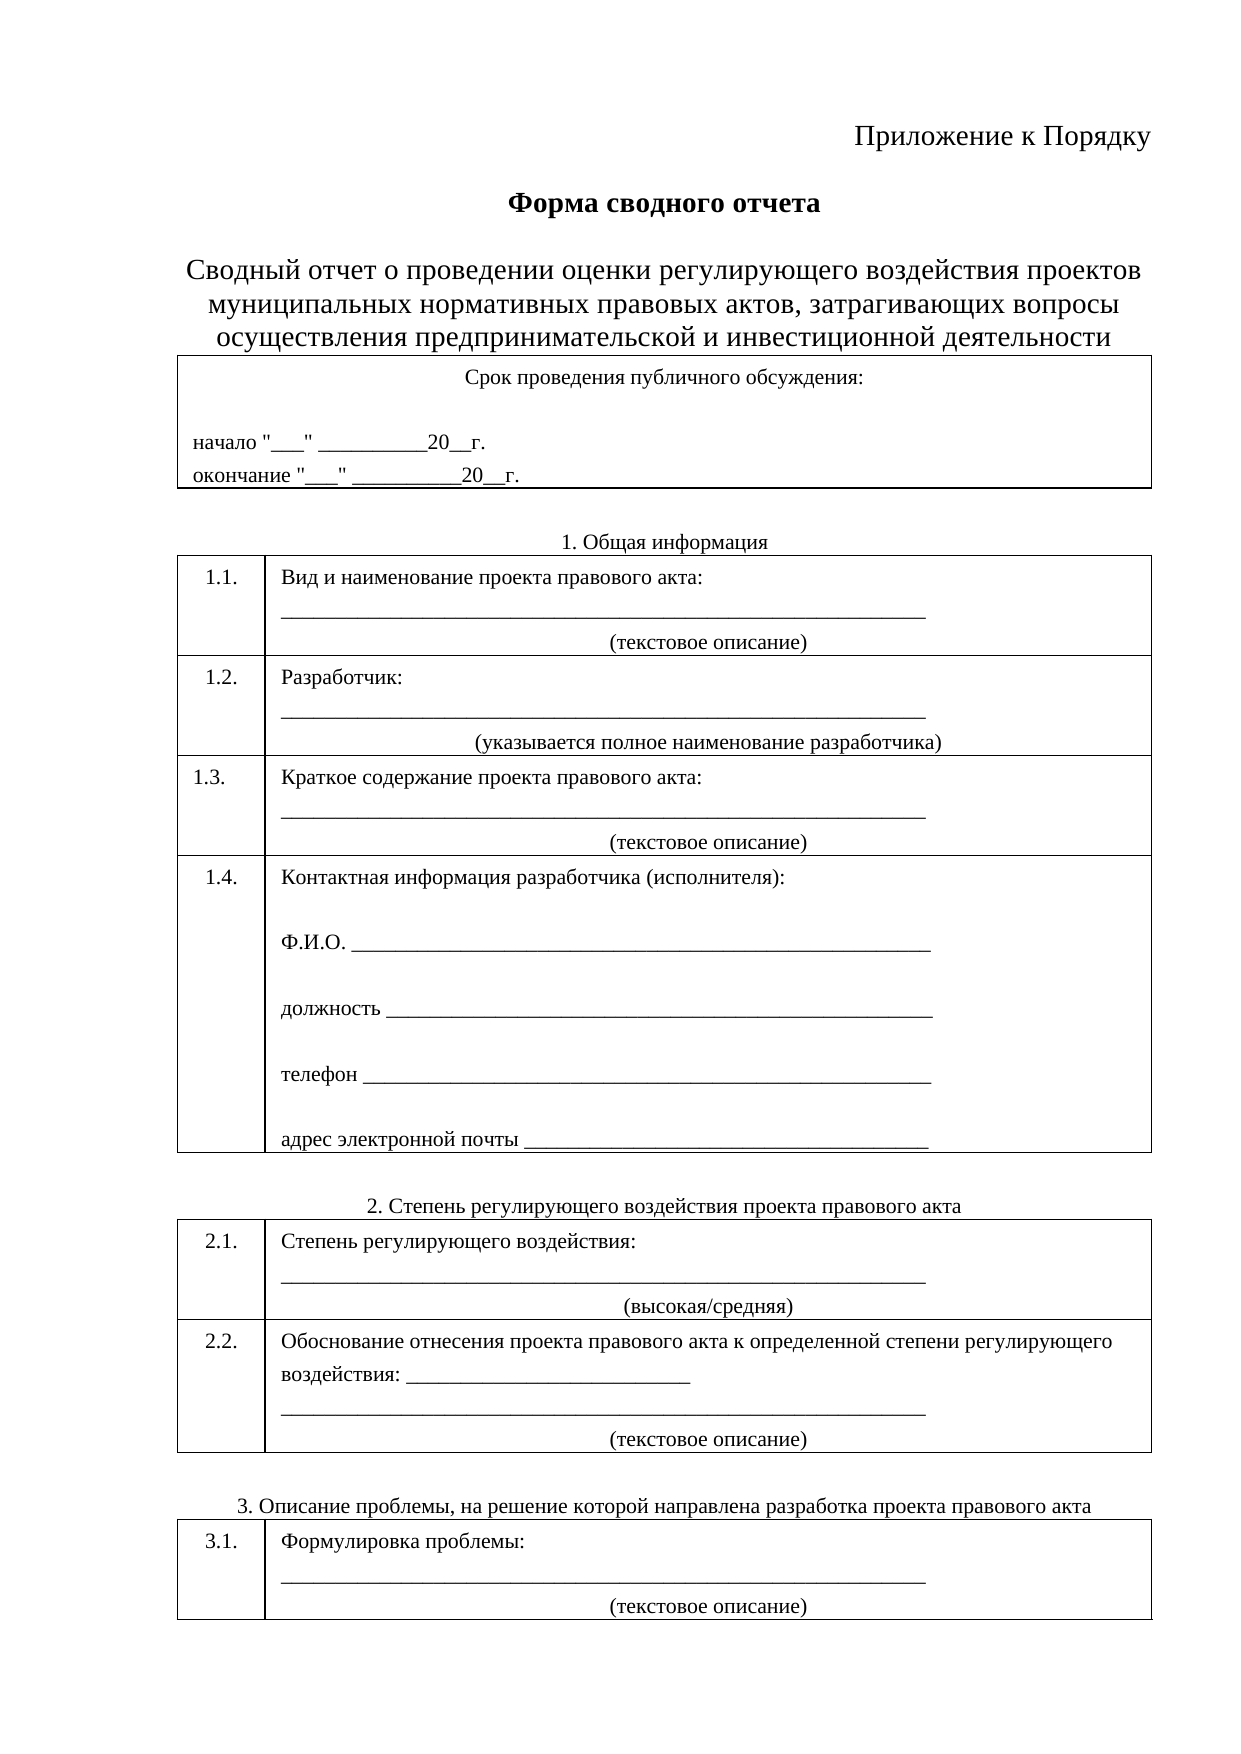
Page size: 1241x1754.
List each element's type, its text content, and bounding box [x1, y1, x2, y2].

table_cell 1. Общая информация [177, 489, 1152, 554]
table_cell Формулировка проблемы: ___________________________________________________________ (текстовое описание) [266, 1520, 1151, 1618]
table_cell Краткое содержание проекта правового акта: ___________________________________________________________ (текстовое описание) [266, 756, 1151, 854]
text Форма сводного отчета [177, 185, 1152, 219]
table_cell Обоснование отнесения проекта правового акта к определенной степени регулирующего воздействия: __________________________ ___________________________________________________________ (текстовое описание) [266, 1320, 1151, 1451]
table_cell 2.1. [178, 1220, 264, 1318]
table_cell Контактная информация разработчика (исполнителя): Ф.И.О. _____________________________________________________ должность __________________________________________________ телефон ____________________________________________________ адрес электронной почты _____________________________________ [266, 856, 1151, 1151]
table_cell Разработчик: ___________________________________________________________ (указывается полное наименование разработчика) [266, 656, 1151, 754]
table_cell Срок проведения публичного обсуждения: начало "___" __________20__г. окончание "___" __________20__г. [178, 356, 1151, 487]
table_cell 1.1. [178, 556, 264, 654]
text Приложение к Порядку [177, 118, 1152, 152]
table_cell 2.2. [178, 1320, 264, 1451]
table_cell Вид и наименование проекта правового акта: ___________________________________________________________ (текстовое описание) [266, 556, 1151, 654]
table_cell Степень регулирующего воздействия: ___________________________________________________________ (высокая/средняя) [266, 1220, 1151, 1318]
table_cell 3. Описание проблемы, на решение которой направлена разработка проекта правового акта [177, 1453, 1152, 1518]
table_cell 2. Степень регулирующего воздействия проекта правового акта [177, 1153, 1152, 1218]
table_cell 1.4. [178, 856, 264, 1151]
table_cell 1.2. [178, 656, 264, 754]
text Сводный отчет о проведении оценки регулирующего воздействия проектов муниципальных нормативных правовых актов, затрагивающих вопросы осуществления предпринимательской и инвестиционной деятельности [177, 252, 1152, 353]
table_cell 3.1. [178, 1520, 264, 1618]
table_cell 1.3. [178, 756, 264, 854]
